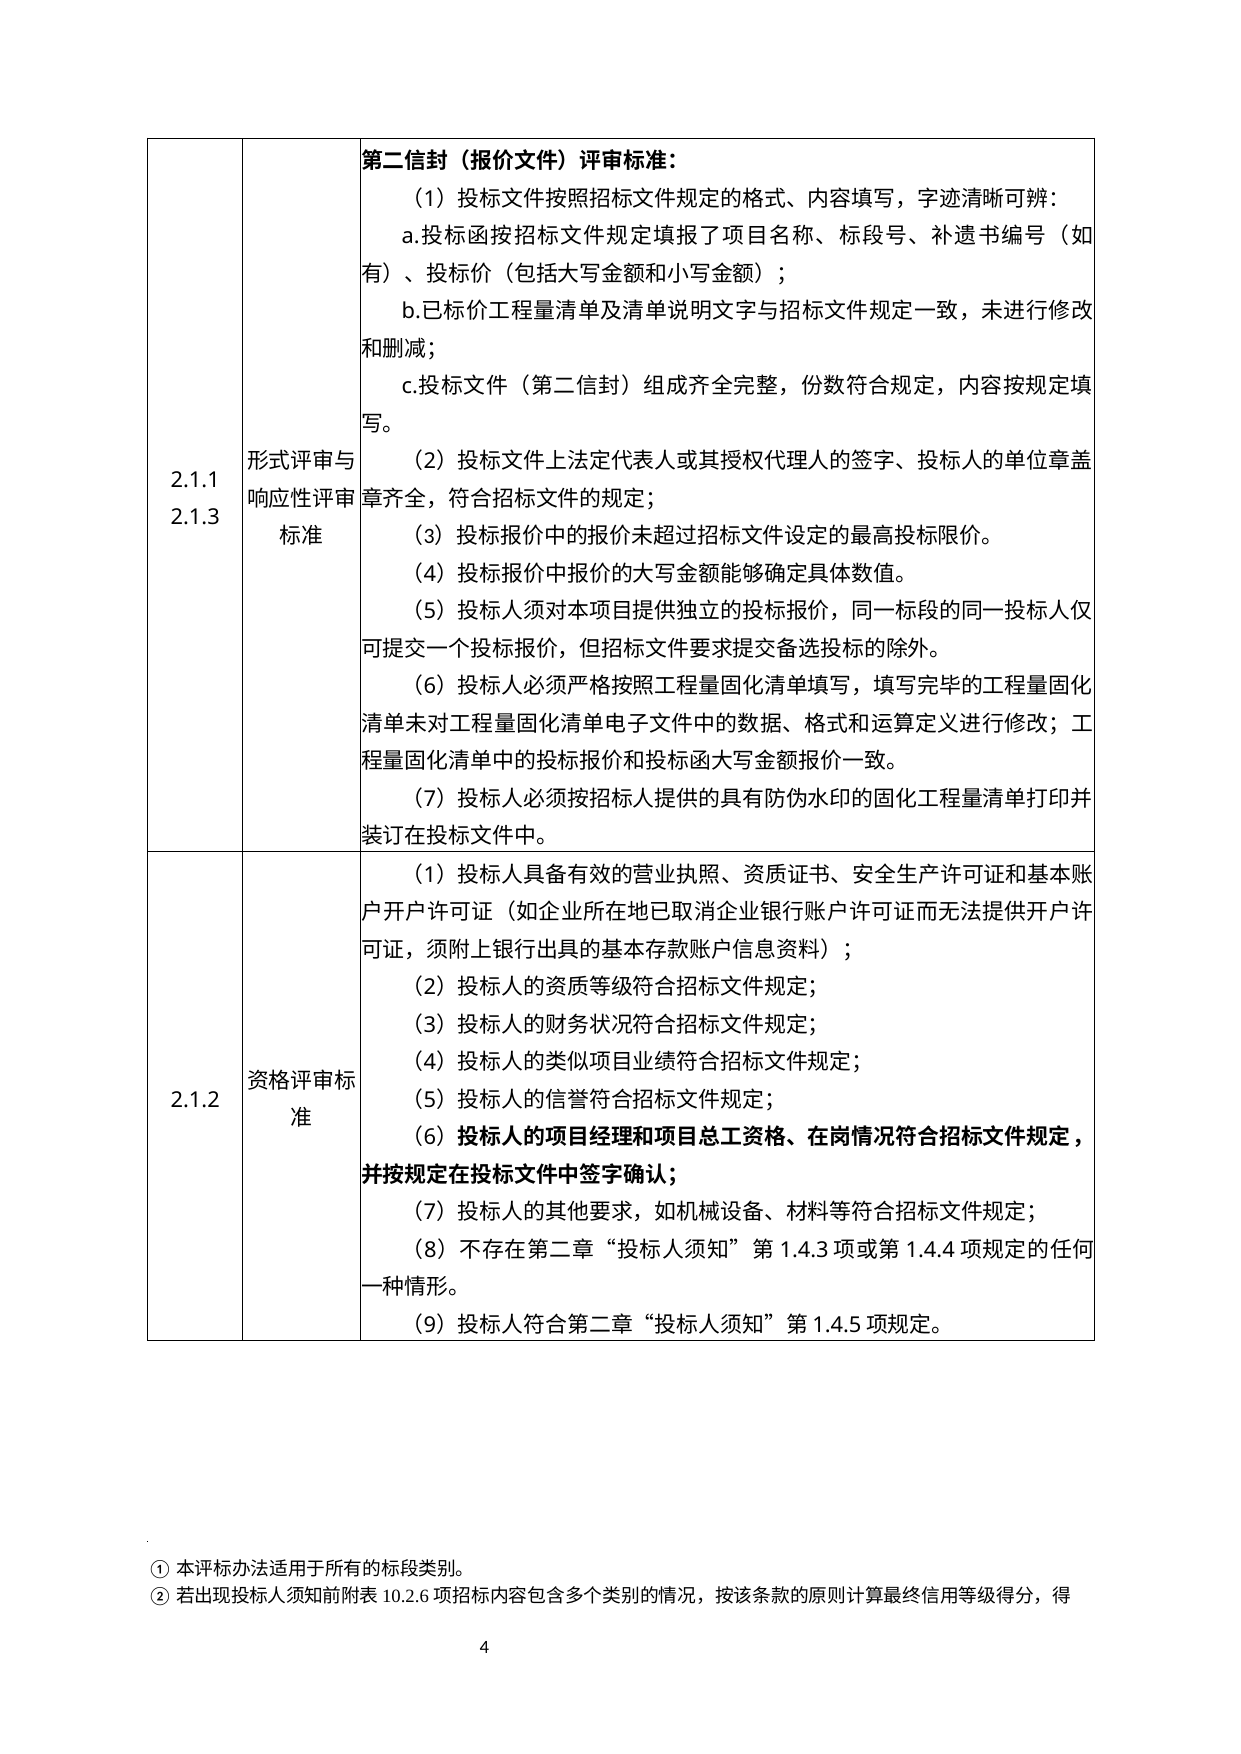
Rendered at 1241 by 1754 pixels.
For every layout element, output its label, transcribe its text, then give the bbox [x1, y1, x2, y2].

table_cell 2.1.1 2.1.3 [148, 139, 242, 851]
text ①本评标办法适用于所有的标段类别。 [147, 1554, 1155, 1581]
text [147, 1581, 1086, 1608]
table_cell 形式评审与响应性评审标准 [243, 139, 360, 851]
table_cell （1）投标人具备有效的营业执照、资质证书、安全生产许可证和基本账户开户许可证（如企业所在地已取消企业银行账户许可证而无法提供开户许可证，须附上银行出具的基本存款账户信息资料）； （2）投标人的资质等级符合招标文件规定； （3）投标人的财务状况符合招标文件规定； （4）投标人的类似项目业绩符合招标文件规定； （5）投标人的信誉符合招标文件规定； （6）投标人的项目经理和项目总工资格、在岗情况符合招标文件规定，并按规定在投标文件中签字确认； （7）投标人的其他要求，如机械设备、材料等符合招标文件规定； （8）不存在第二章“投标人须知”第1.4.3项或第1.4.4项规定的任何一种情形。 （9）投标人符合第二章“投标人须知”第1.4.5项规定。 [361, 852, 1094, 1339]
table_cell 第二信封（报价文件）评审标准： （1）投标文件按照招标文件规定的格式、内容填写，字迹清晰可辨： a.投标函按招标文件规定填报了项目名称、标段号、补遗书编号（如有）、投标价（包括大写金额和小写金额）； b.已标价工程量清单及清单说明文字与招标文件规定一致，未进行修改和删减； c.投标文件（第二信封）组成齐全完整，份数符合规定，内容按规定填写。 （2）投标文件上法定代表人或其授权代理人的签字、投标人的单位章盖章齐全，符合招标文件的规定； （3）投标报价中的报价未超过招标文件设定的最高投标限价。 （4）投标报价中报价的大写金额能够确定具体数值。 （5）投标人须对本项目提供独立的投标报价，同一标段的同一投标人仅可提交一个投标报价，但招标文件要求提交备选投标的除外。 （6）投标人必须严格按照工程量固化清单填写，填写完毕的工程量固化清单未对工程量固化清单电子文件中的数据、格式和运算定义进行修改；工程量固化清单中的投标报价和投标函大写金额报价一致。 （7）投标人必须按招标人提供的具有防伪水印的固化工程量清单打印并装订在投标文件中。 [361, 139, 1094, 851]
table_cell 2.1.2 [148, 852, 242, 1339]
table_cell 资格评审标准 [243, 852, 360, 1339]
